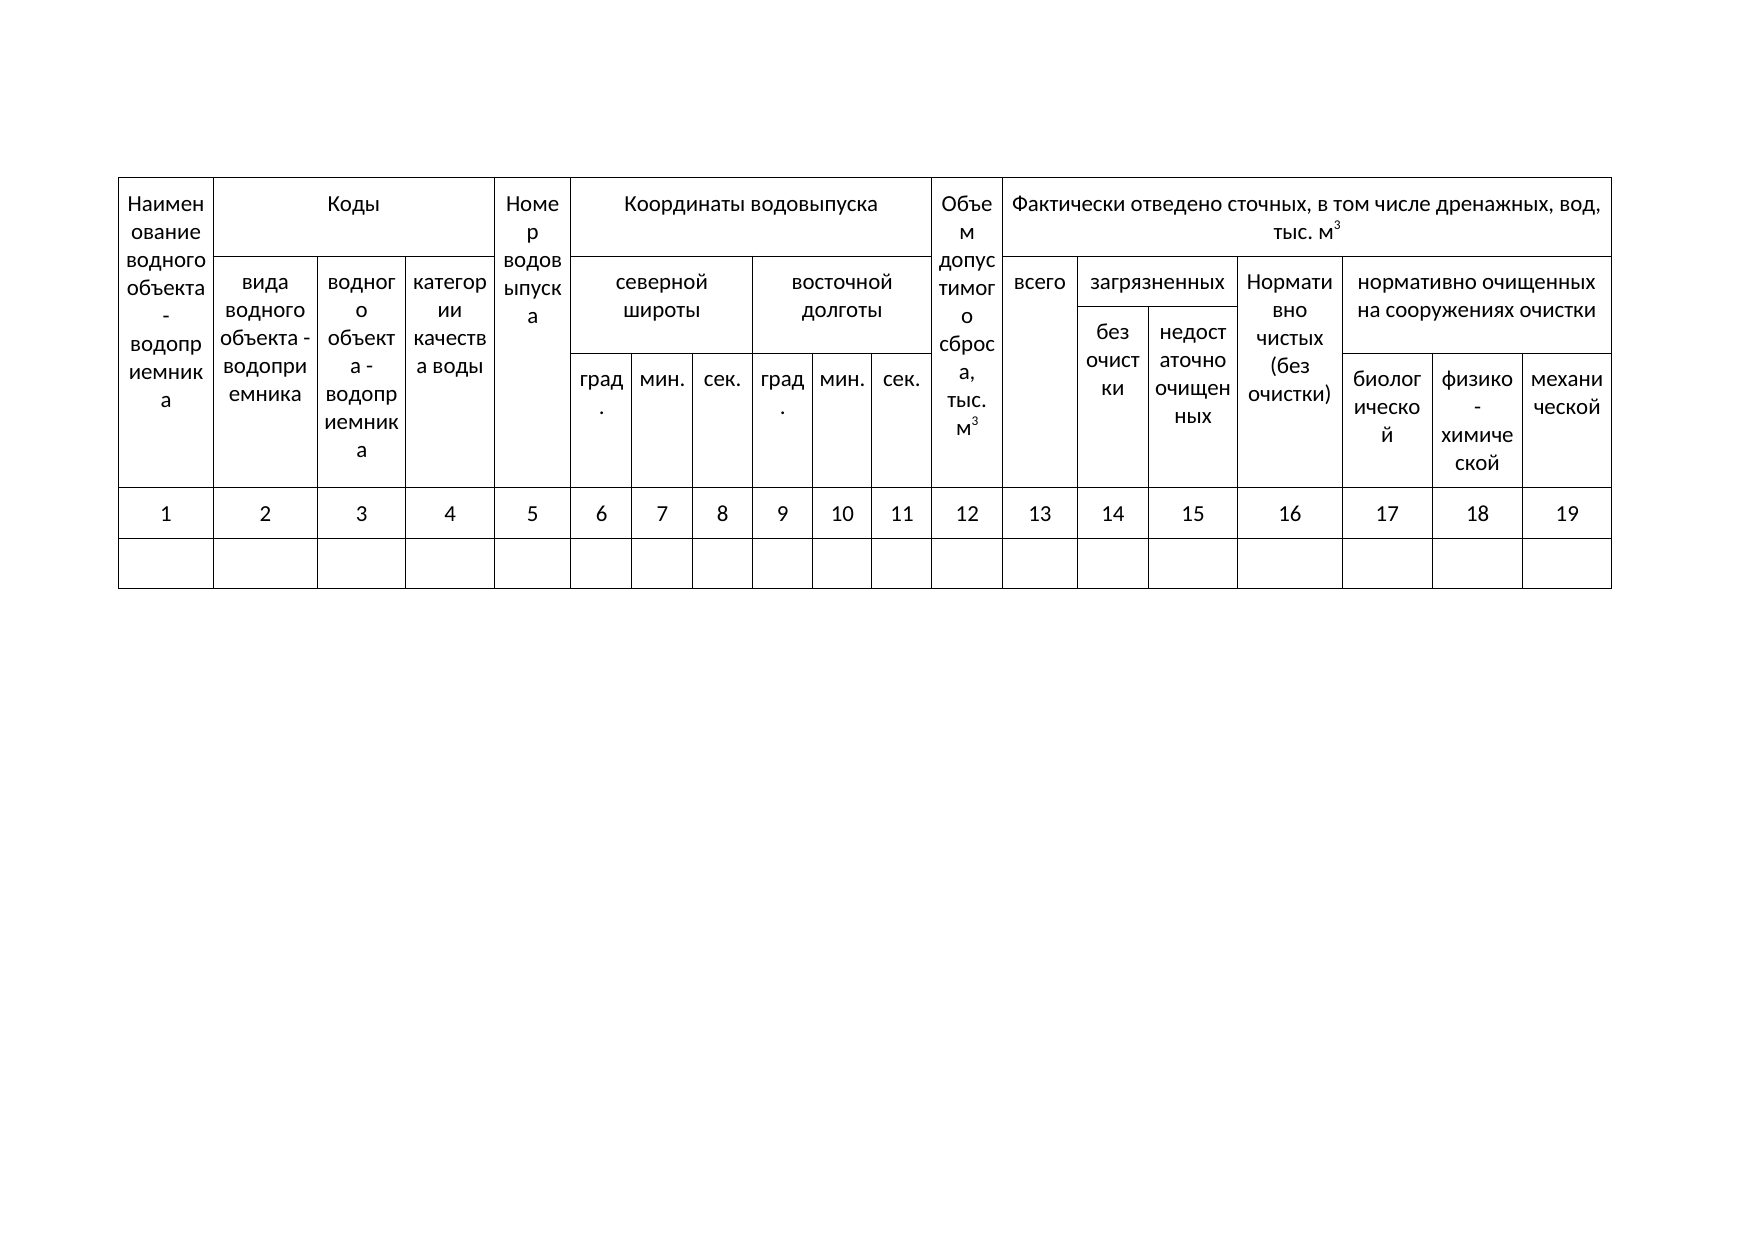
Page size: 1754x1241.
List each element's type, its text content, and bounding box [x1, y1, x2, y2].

table_cell 3 [318, 488, 405, 537]
table_cell 4 [406, 488, 494, 537]
table_cell [571, 539, 631, 588]
table_cell водного объекта - водоприемника [318, 257, 405, 487]
table_cell северной широты [571, 257, 752, 353]
table_cell [632, 539, 692, 588]
table_cell всего [1003, 257, 1077, 487]
table_cell [1523, 539, 1611, 588]
table_cell 9 [753, 488, 812, 537]
table_cell сек. [693, 354, 752, 487]
table_cell [214, 539, 317, 588]
table_cell 14 [1078, 488, 1148, 537]
table_header Объем допустимого сброса, тыс. м3 [932, 178, 1002, 487]
table_cell 8 [693, 488, 752, 537]
table_cell вида водного объекта - водоприемника [214, 257, 317, 487]
table_cell без очистки [1078, 307, 1148, 487]
table_cell [119, 539, 213, 588]
table_cell [1078, 539, 1148, 588]
table_cell [872, 539, 931, 588]
table_cell 7 [632, 488, 692, 537]
table_cell 10 [813, 488, 871, 537]
table_cell [693, 539, 752, 588]
table_cell [406, 539, 494, 588]
table_cell мин. [813, 354, 871, 487]
table_cell биологической [1343, 354, 1432, 487]
table_cell 1 [119, 488, 213, 537]
table_cell загрязненных [1078, 257, 1237, 306]
table_cell 13 [1003, 488, 1077, 537]
table_cell [1343, 539, 1432, 588]
table_header Фактически отведено сточных, в том числе дренажных, вод, тыс. м3 [1003, 178, 1611, 256]
table_header Наименование водного объекта - водоприемника [119, 178, 213, 487]
table_cell 18 [1433, 488, 1522, 537]
table_cell сек. [872, 354, 931, 487]
table_cell недостаточно очищенных [1149, 307, 1237, 487]
table_cell 17 [1343, 488, 1432, 537]
table_cell [1149, 539, 1237, 588]
table_cell 2 [214, 488, 317, 537]
table_cell [932, 539, 1002, 588]
table_cell категории качества воды [406, 257, 494, 487]
table_cell 19 [1523, 488, 1611, 537]
table_cell 15 [1149, 488, 1237, 537]
table_cell [753, 539, 812, 588]
table_header Номер водовыпуска [495, 178, 570, 487]
table_cell Нормативно чистых (без очистки) [1238, 257, 1342, 487]
table_header Координаты водовыпуска [571, 178, 931, 256]
table_cell механической [1523, 354, 1611, 487]
table_cell град. [753, 354, 812, 487]
table_cell 12 [932, 488, 1002, 537]
table_cell 16 [1238, 488, 1342, 537]
table_cell [813, 539, 871, 588]
table_cell нормативно очищенных на сооружениях очистки [1343, 257, 1611, 353]
table_cell [318, 539, 405, 588]
table_cell восточной долготы [753, 257, 931, 353]
table_cell 5 [495, 488, 570, 537]
table_cell [1238, 539, 1342, 588]
table_cell 6 [571, 488, 631, 537]
table_cell [495, 539, 570, 588]
table_cell 11 [872, 488, 931, 537]
table_cell [1433, 539, 1522, 588]
table_cell мин. [632, 354, 692, 487]
table_cell физико-химической [1433, 354, 1522, 487]
table_cell град. [571, 354, 631, 487]
table_header Коды [214, 178, 494, 256]
table_cell [1003, 539, 1077, 588]
